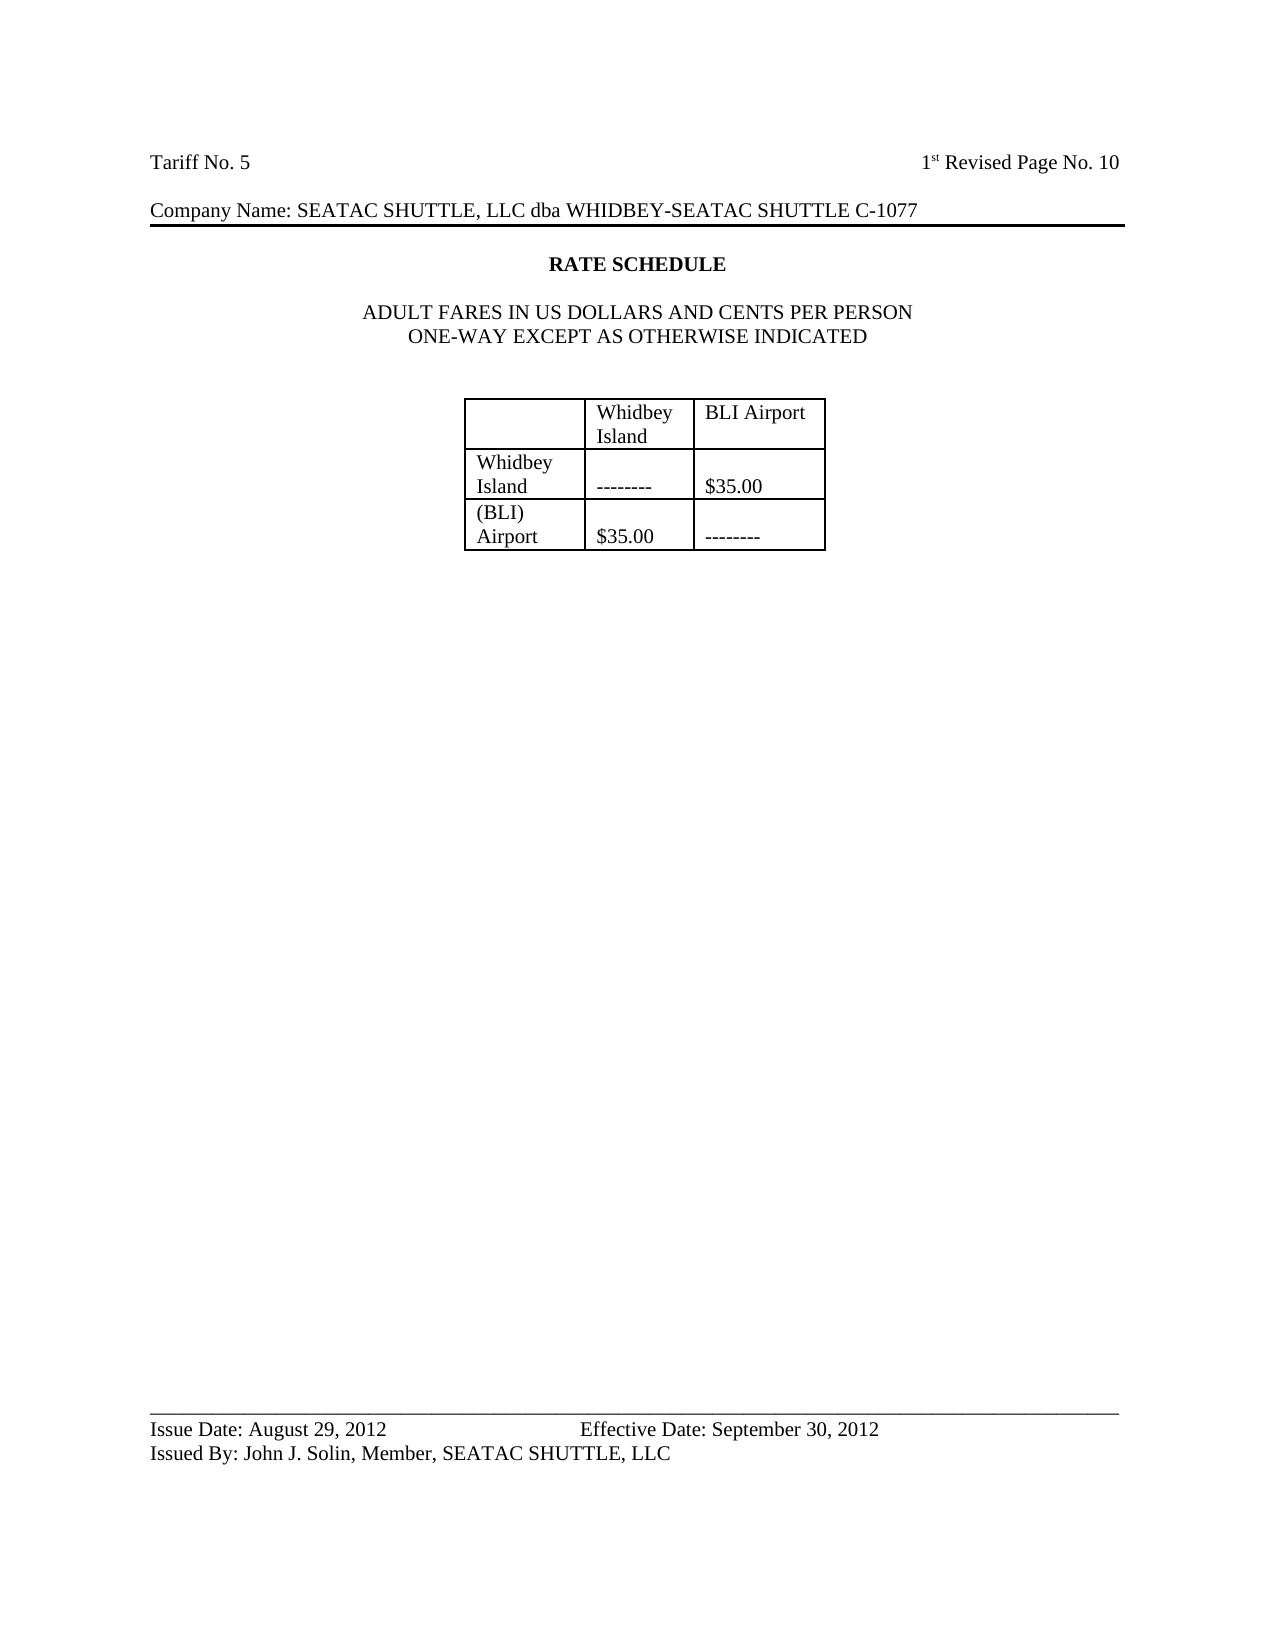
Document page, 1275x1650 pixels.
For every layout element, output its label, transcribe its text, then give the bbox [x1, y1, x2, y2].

text RATE SCHEDULE [150, 251, 1125, 276]
table_cell $35.00 [695, 450, 824, 498]
table_header BLI Airport [695, 400, 824, 448]
table_header [466, 400, 584, 448]
table_cell $35.00 [586, 500, 693, 548]
text Issue Date: August 29, 2012 Effective Date: September 30, 2012 [150, 1417, 1125, 1441]
text Company Name: SEATAC SHUTTLE, LLC dba WHIDBEY-SEATAC SHUTTLE C-1077 [150, 198, 1125, 224]
text ONE-WAY EXCEPT AS OTHERWISE INDICATED [150, 324, 1125, 348]
table_cell -------- [695, 500, 824, 548]
text _____________________________________________________________________________________________ [150, 1393, 1125, 1417]
table_cell Whidbey Island [466, 450, 584, 498]
table_cell (BLI) Airport [466, 500, 584, 548]
text ADULT FARES IN US DOLLARS AND CENTS PER PERSON [150, 299, 1125, 324]
text Tariff No. 5 1st Revised Page No. 10 [150, 150, 1125, 174]
table_cell -------- [586, 450, 693, 498]
table_header Whidbey Island [586, 400, 693, 448]
text Issued By: John J. Solin, Member, SEATAC SHUTTLE, LLC [150, 1441, 1125, 1465]
